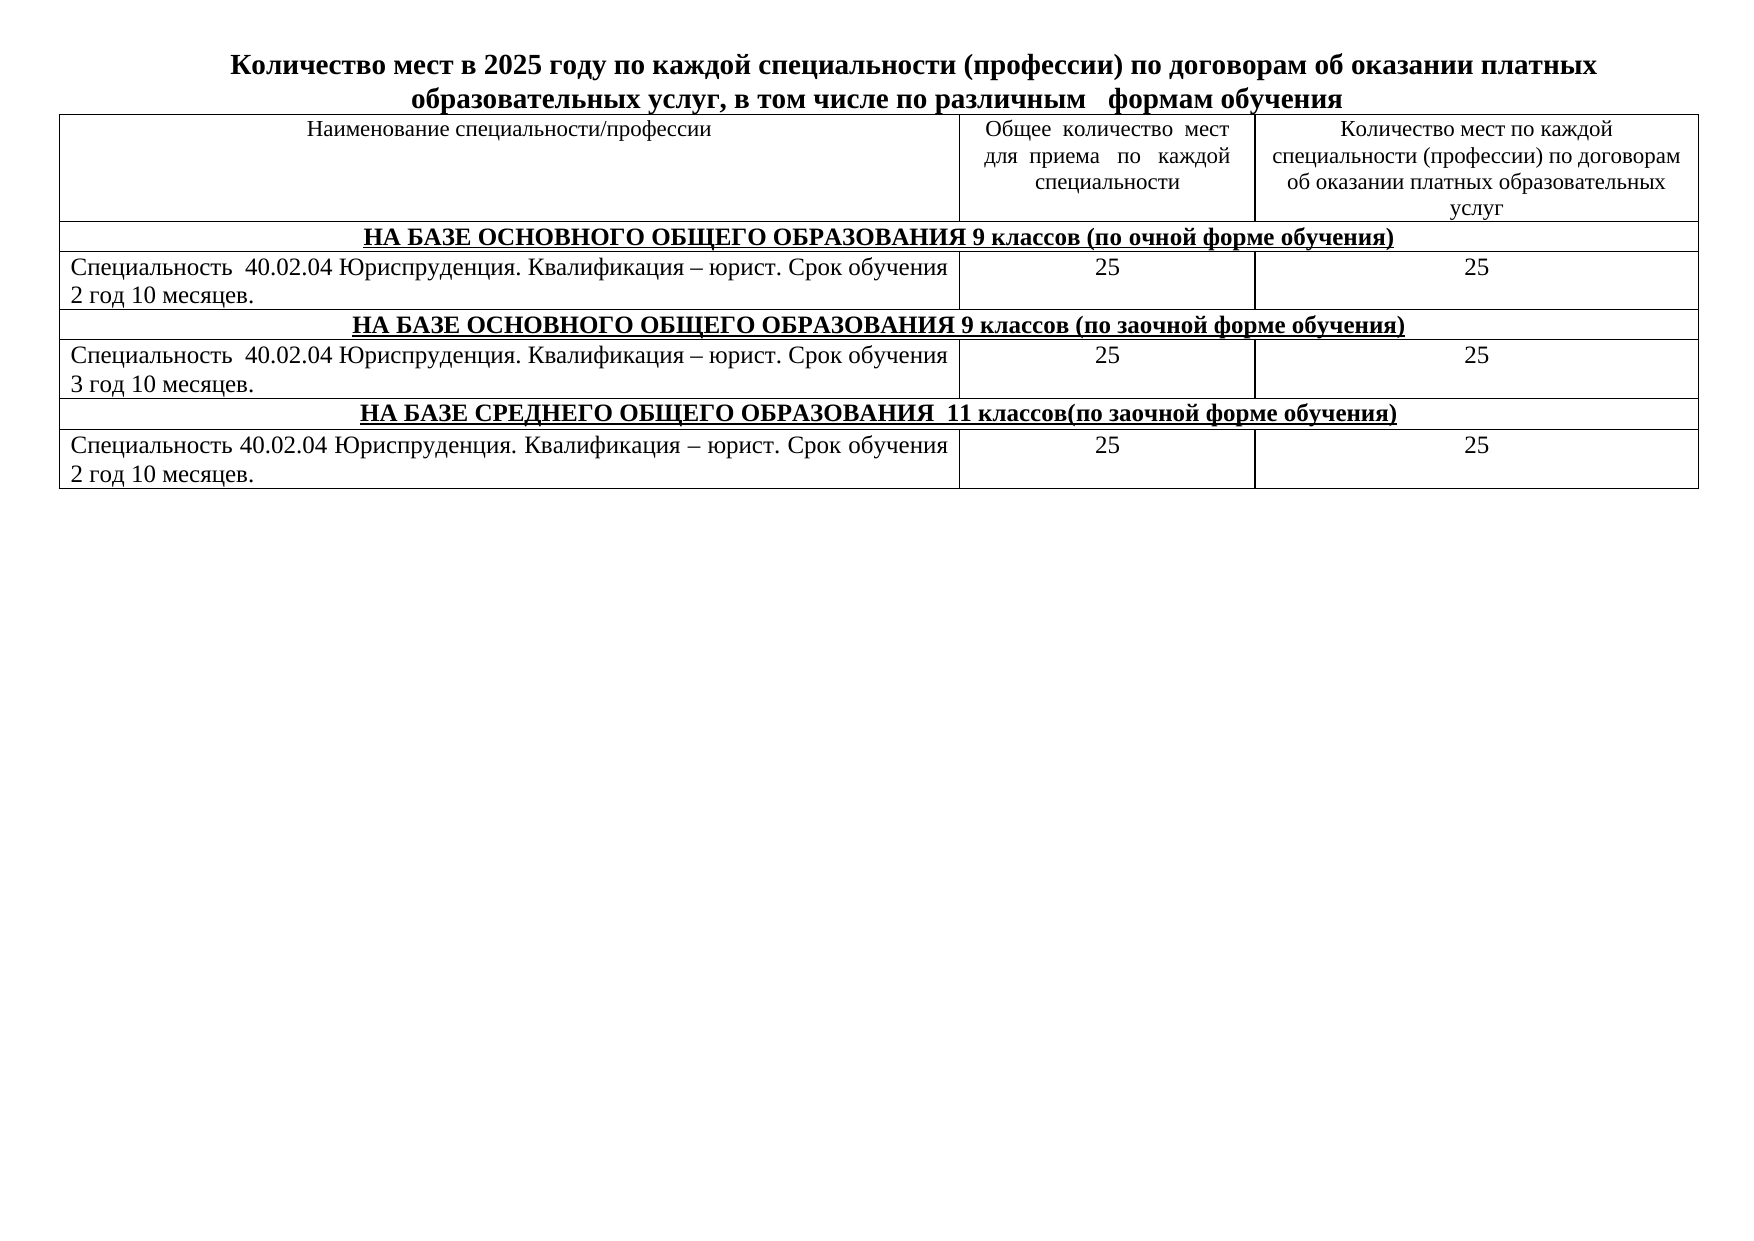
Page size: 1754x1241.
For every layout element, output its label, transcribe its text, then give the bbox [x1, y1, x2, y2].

table_cell 25 [960, 252, 1254, 309]
table_cell 25 [960, 340, 1254, 397]
table_cell 25 [1256, 340, 1698, 397]
table_cell 25 [1256, 252, 1698, 309]
table_cell НА БАЗЕ ОСНОВНОГО ОБЩЕГО ОБРАЗОВАНИЯ 9 классов (по очной форме обучения) [60, 222, 1698, 251]
table_cell Специальность 40.02.04 Юриспруденция. Квалификация – юрист. Срок обучения 2 год 10 месяцев. [60, 252, 959, 309]
table_cell Специальность 40.02.04 Юриспруденция. Квалификация – юрист. Срок обучения 2 год 10 месяцев. [60, 430, 959, 487]
table_header Количество мест по каждой специальности (профессии) по договорам об оказании платных образовательных услуг [1256, 115, 1698, 221]
table_cell НА БАЗЕ ОСНОВНОГО ОБЩЕГО ОБРАЗОВАНИЯ 9 классов (по заочной форме обучения) [60, 310, 1698, 339]
table_cell НА БАЗЕ СРЕДНЕГО ОБЩЕГО ОБРАЗОВАНИЯ 11 классов(по заочной форме обучения) [60, 399, 1698, 429]
table_header Наименование специальности/профессии [60, 115, 959, 221]
table_header Общее количество мест для приема по каждой специальности [960, 115, 1254, 221]
text Количество мест в 2025 году по каждой специальности (профессии) по договорам об оказании платных образовательных услуг, в том числе по различным формам обучения [118, 47, 1636, 114]
table_cell 25 [1256, 430, 1698, 487]
table_cell 25 [960, 430, 1254, 487]
table_cell Специальность 40.02.04 Юриспруденция. Квалификация – юрист. Срок обучения 3 год 10 месяцев. [60, 340, 959, 397]
